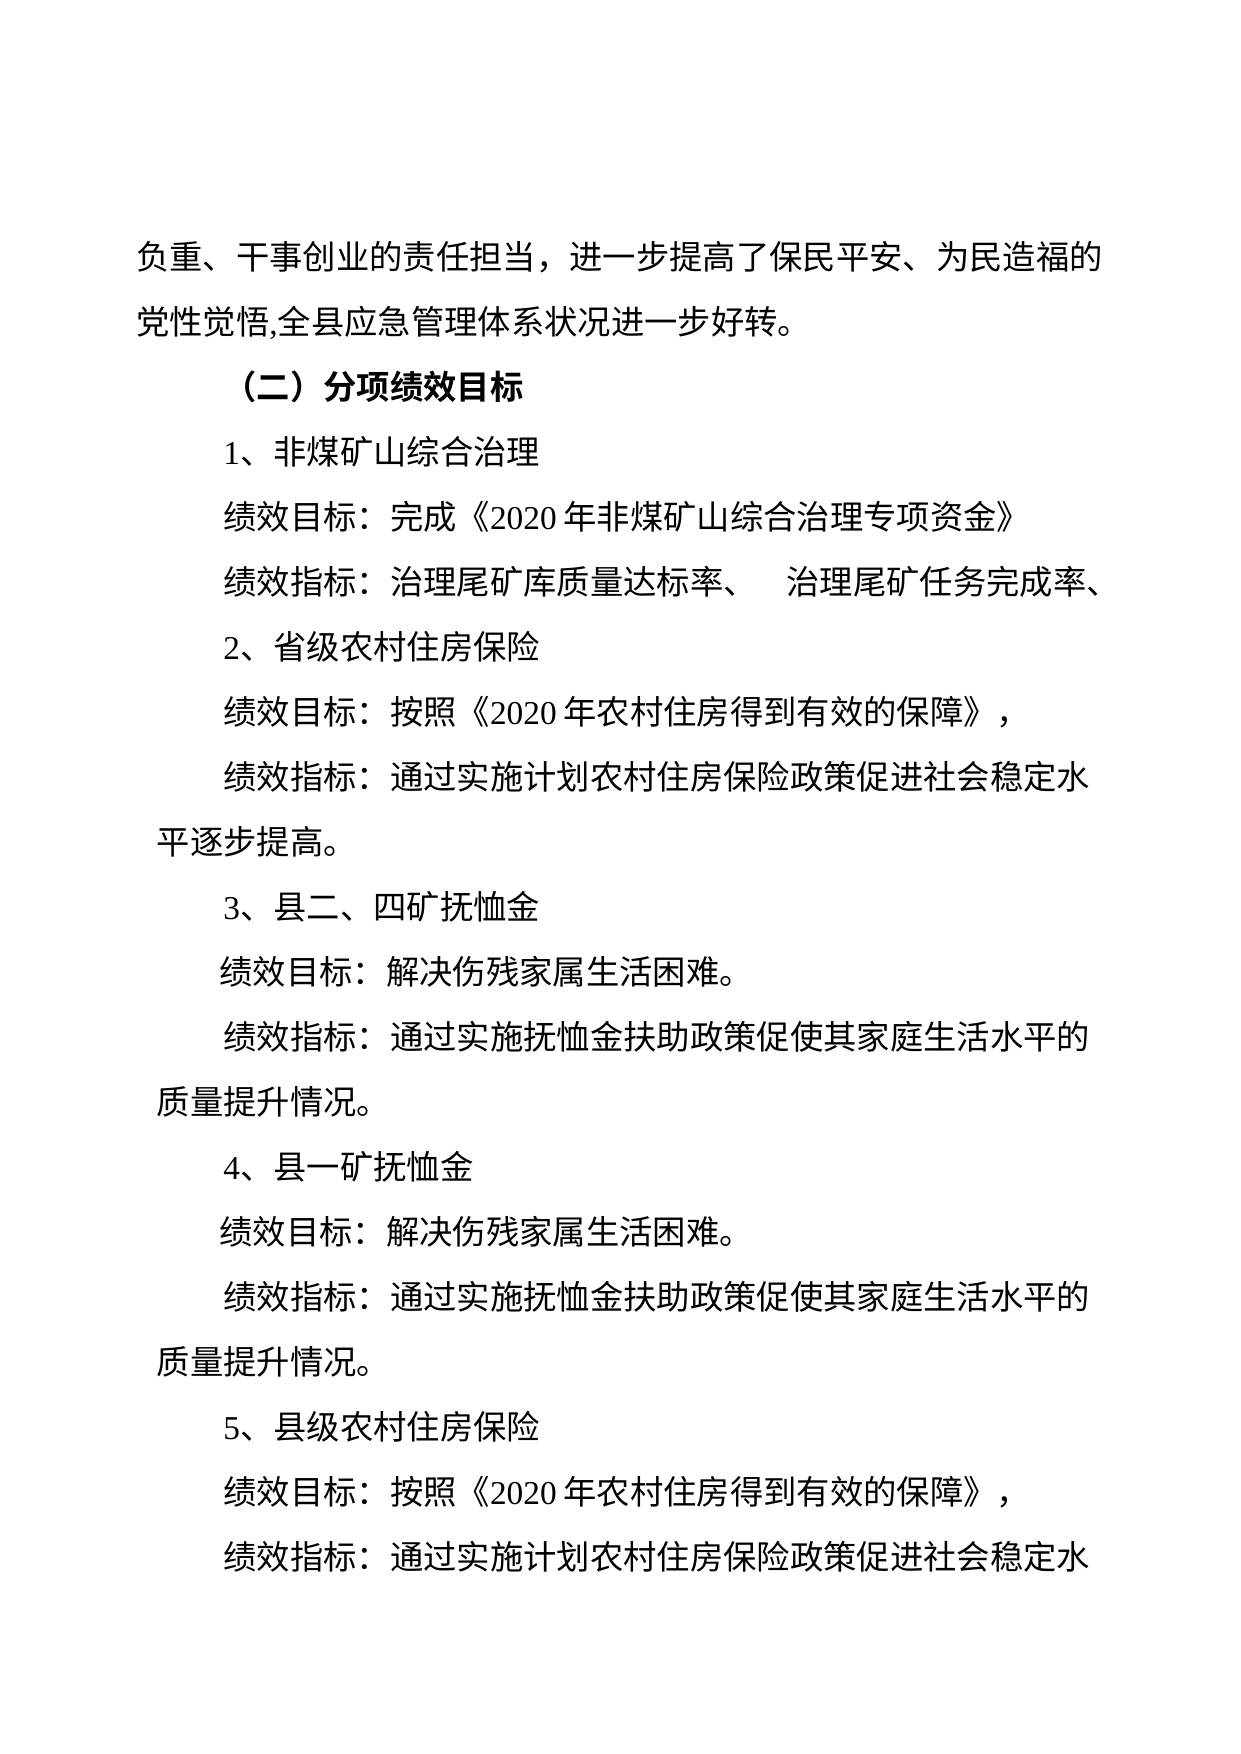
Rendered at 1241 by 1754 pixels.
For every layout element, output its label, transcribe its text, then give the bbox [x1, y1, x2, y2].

text 绩效指标：通过实施抚恤金扶助政策促使其家庭生活水平的质量提升情况。 [156, 1262, 1104, 1392]
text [156, 1522, 1104, 1587]
text 绩效目标：解决伤残家属生活困难。 [136, 1197, 1104, 1262]
text 绩效指标：治理尾矿库质量达标率、 治理尾矿任务完成率、 [156, 547, 1104, 612]
text 绩效指标：通过实施抚恤金扶助政策促使其家庭生活水平的质量提升情况。 [156, 1002, 1104, 1132]
text 3、县二、四矿抚恤金 [156, 872, 1104, 937]
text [136, 222, 1104, 352]
text 1、非煤矿山综合治理 [156, 417, 1104, 482]
text 4、县一矿抚恤金 [156, 1132, 1104, 1197]
text 绩效目标：解决伤残家属生活困难。 [136, 937, 1104, 1002]
text 绩效目标：按照《2020年农村住房得到有效的保障》， [156, 1457, 1104, 1522]
text 绩效指标：通过实施计划农村住房保险政策促进社会稳定水平逐步提高。 [156, 742, 1104, 872]
text 绩效目标：按照《2020年农村住房得到有效的保障》， [156, 677, 1104, 742]
text （二）分项绩效目标 [156, 352, 1104, 417]
text 5、县级农村住房保险 [156, 1392, 1104, 1457]
text 2、省级农村住房保险 [156, 612, 1104, 677]
text 绩效目标：完成《2020年非煤矿山综合治理专项资金》 [156, 482, 1104, 547]
